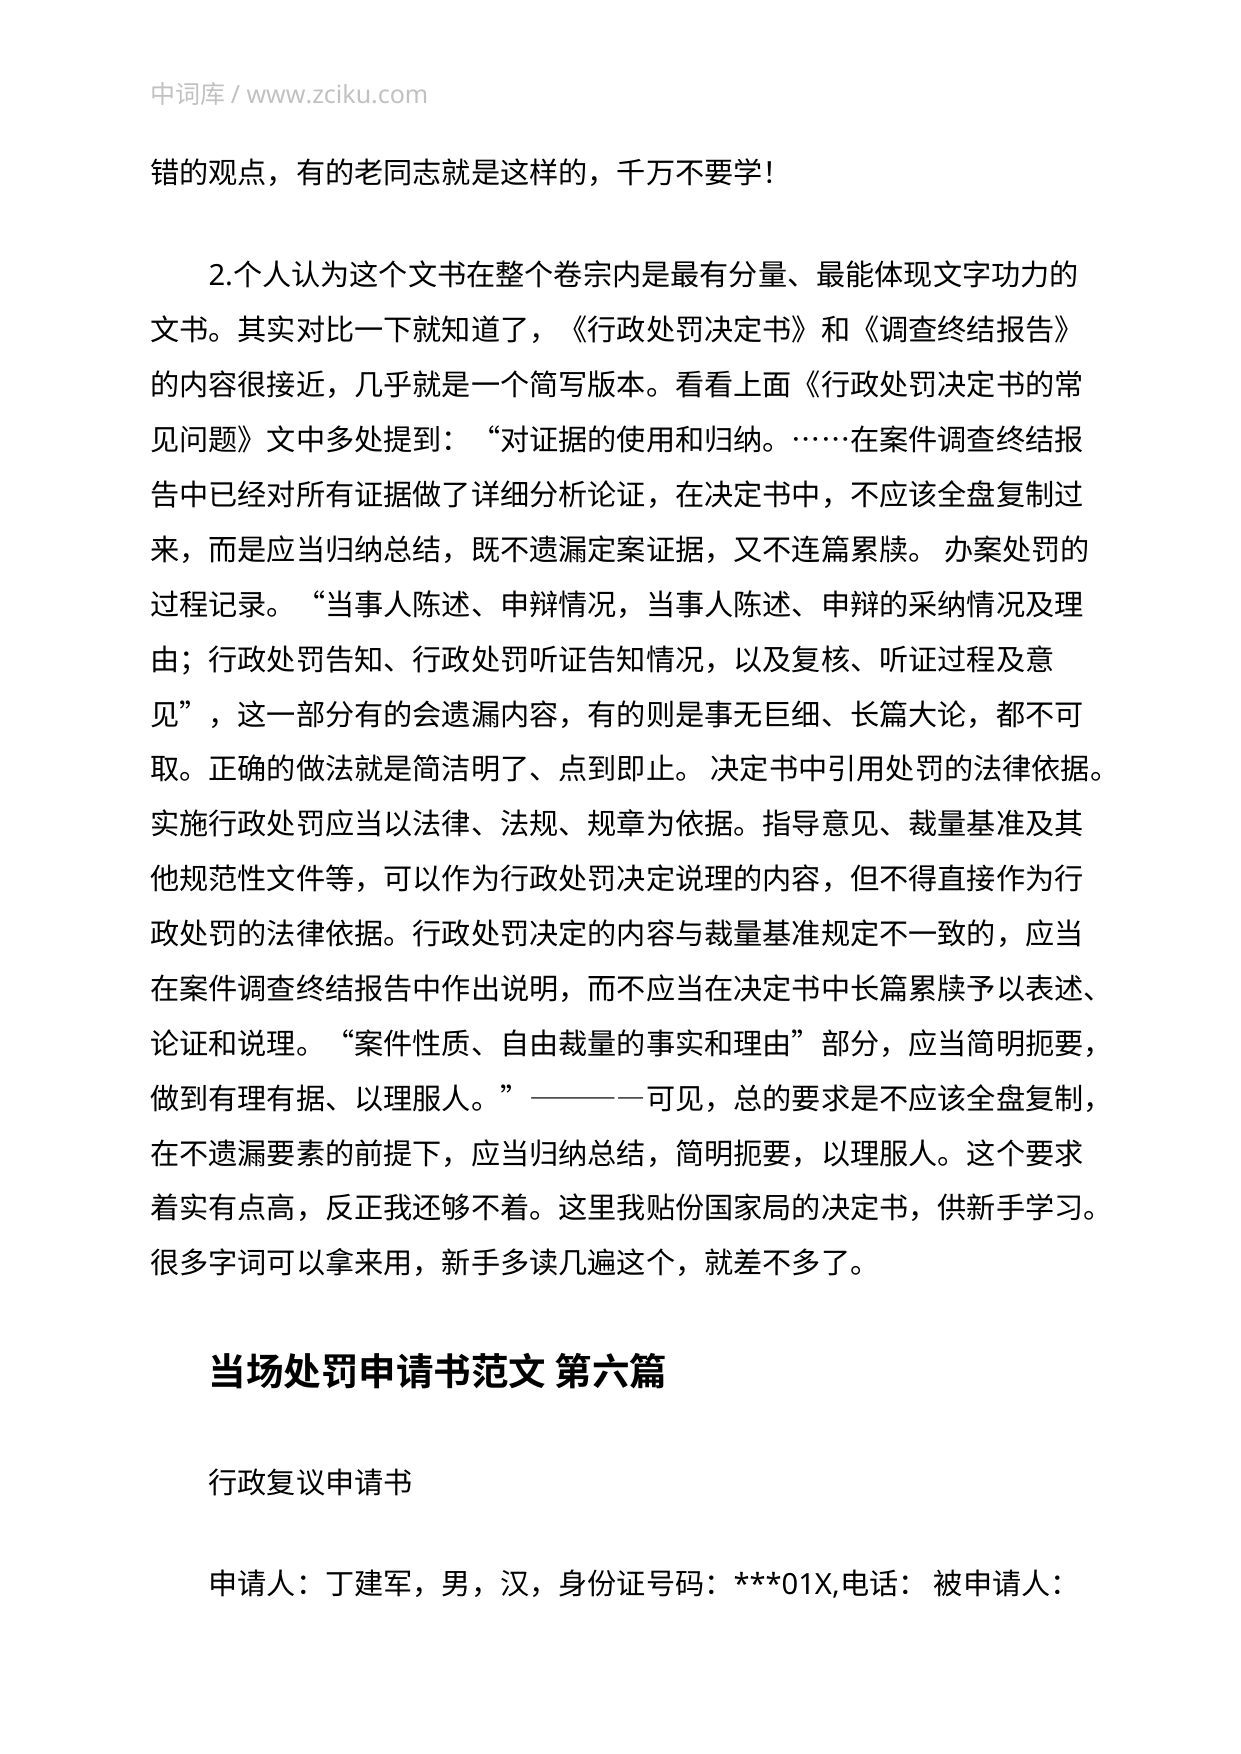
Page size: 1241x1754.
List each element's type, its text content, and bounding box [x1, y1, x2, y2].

text 行政复议申请书 [150, 1459, 1090, 1501]
text 当场处罚申请书范文 第六篇 [150, 1342, 1090, 1396]
text 2.个人认为这个文书在整个卷宗内是最有分量、最能体现文字功力的文书。其实对比一下就知道了，《行政处罚决定书》和《调查终结报告》的内容很接近，几乎就是一个简写版本。看看上面《行政处罚决定书的常见问题》文中多处提到：“对证据的使用和归纳。……在案件调查终结报告中已经对所有证据做了详细分析论证，在决定书中，不应该全盘复制过来，而是应当归纳总结，既不遗漏定案证据，又不连篇累牍。 办案处罚的过程记录。“当事人陈述、申辩情况，当事人陈述、申辩的采纳情况及理由；行政处罚告知、行政处罚听证告知情况，以及复核、听证过程及意见”，这一部分有的会遗漏内容，有的则是事无巨细、长篇大论，都不可取。正确的做法就是简洁明了、点到即止。 决定书中引用处罚的法律依据。实施行政处罚应当以法律、法规、规章为依据。指导意见、裁量基准及其他规范性文件等，可以作为行政处罚决定说理的内容，但不得直接作为行政处罚的法律依据。行政处罚决定的内容与裁量基准规定不一致的，应当在案件调查终结报告中作出说明，而不应当在决定书中长篇累牍予以表述、论证和说理。“案件性质、自由裁量的事实和理由”部分，应当简明扼要，做到有理有据、以理服人。”————可见，总的要求是不应该全盘复制，在不遗漏要素的前提下，应当归纳总结，简明扼要，以理服人。这个要求着实有点高，反正我还够不着。这里我贴份国家局的决定书，供新手学习。很多字词可以拿来用，新手多读几遍这个，就差不多了。 [150, 252, 1090, 1282]
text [150, 150, 1090, 192]
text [150, 1561, 1090, 1603]
